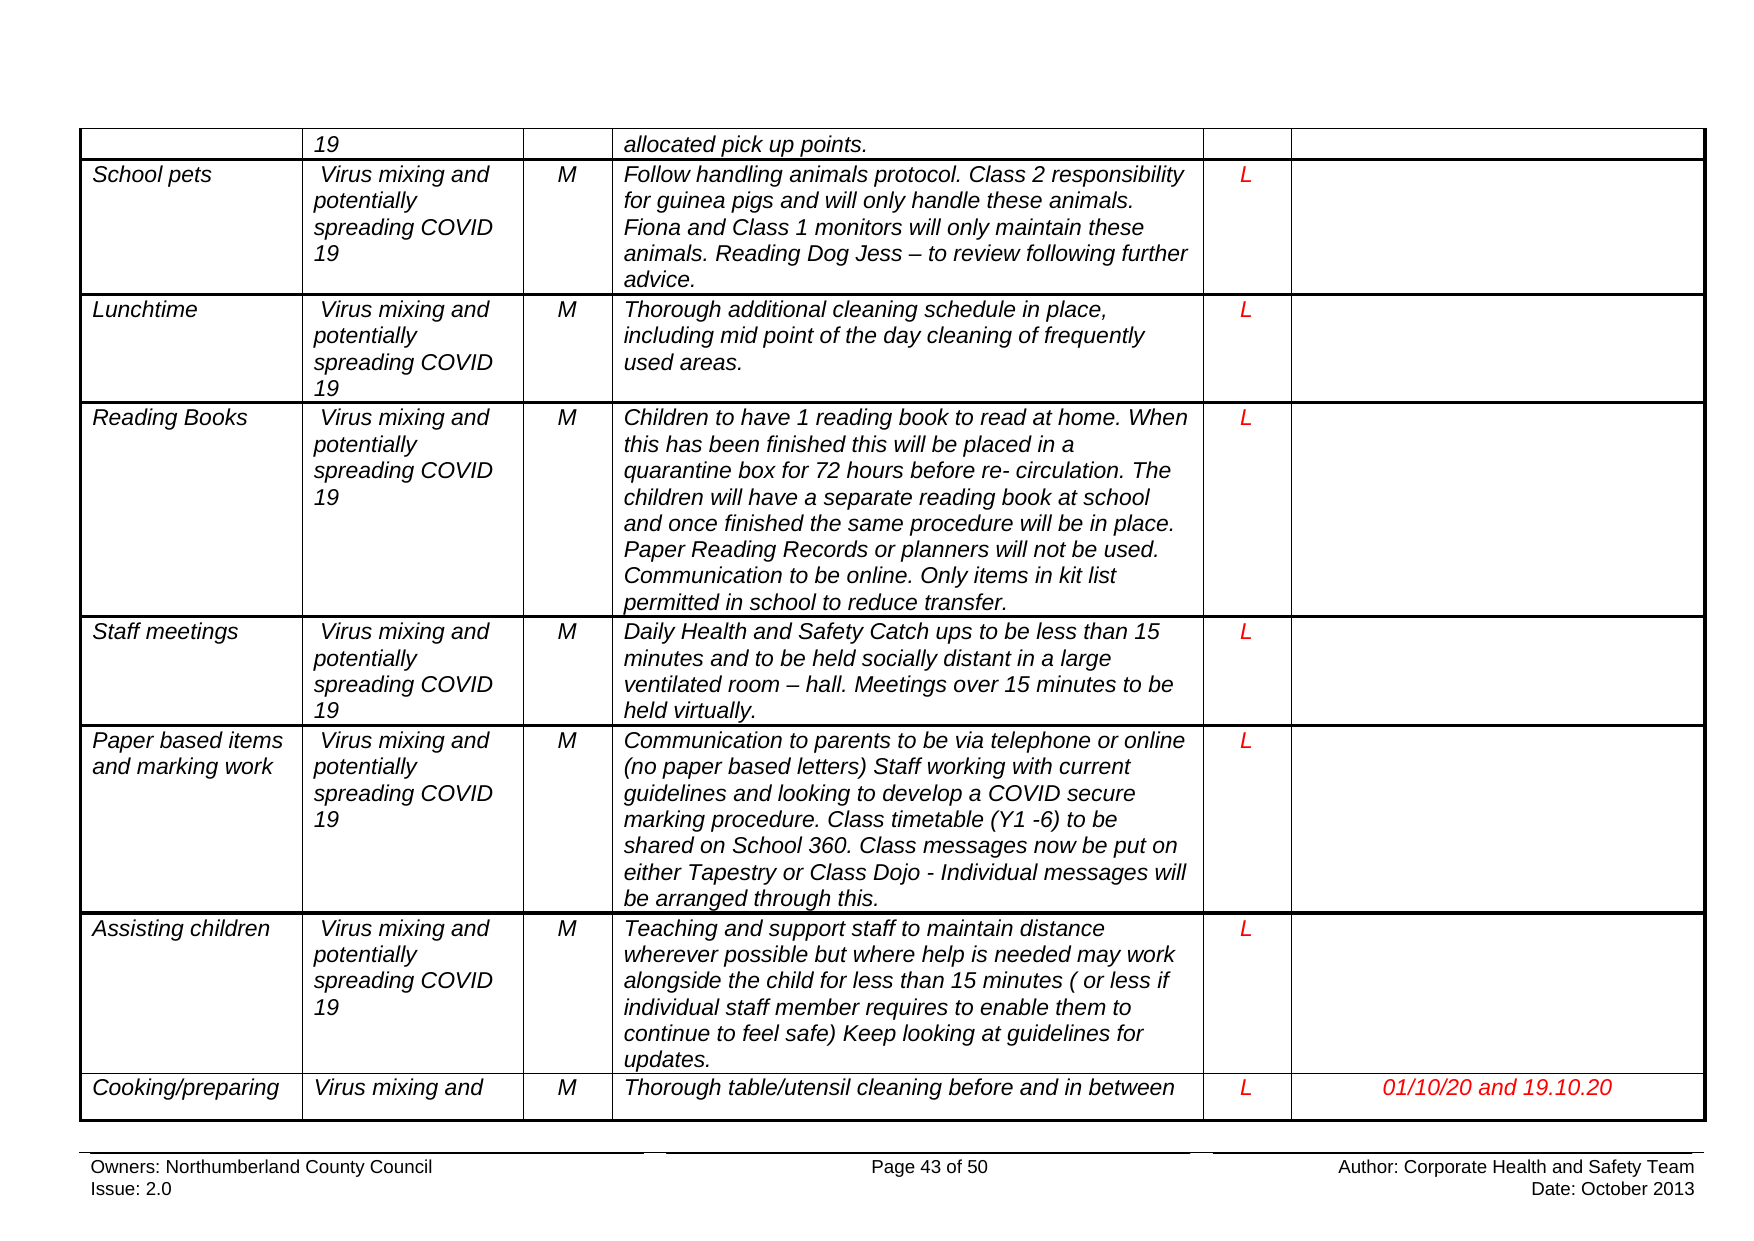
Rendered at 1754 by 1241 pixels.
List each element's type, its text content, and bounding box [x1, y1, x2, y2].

table_cell L [1204, 404, 1291, 615]
table_cell Teaching and support staff to maintain distance wherever possible but where help is needed may work alongside the child for less than 15 minutes ( or less if individual staff member requires to enable them to continue to feel safe) Keep looking at guidelines for updates. [613, 915, 1203, 1073]
table_cell [1292, 915, 1703, 1073]
table_cell Follow handling animals protocol. Class 2 responsibility for guinea pigs and will only handle these animals. Fiona and Class 1 monitors will only maintain these animals. Reading Dog Jess – to review following further advice. [613, 161, 1203, 293]
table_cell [82, 129, 302, 158]
table_cell Children to have 1 reading book to read at home. When this has been finished this will be placed in a quarantine box for 72 hours before re- circulation. The children will have a separate reading book at school and once finished the same procedure will be in place. Paper Reading Records or planners will not be used. Communication to be online. Only items in kit list permitted in school to reduce transfer. [613, 404, 1203, 615]
table_cell L [1204, 915, 1291, 1073]
table_cell [1292, 161, 1703, 293]
table_cell Virus mixing and potentially spreading COVID 19 [303, 161, 523, 293]
table_cell Virus mixing and potentially spreading COVID 19 [303, 915, 523, 1073]
table_cell [1292, 727, 1703, 911]
table_cell L [1204, 161, 1291, 293]
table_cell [1292, 1074, 1703, 1119]
table_cell Assisting children [82, 915, 302, 1073]
table_cell Virus mixing and potentially spreading COVID 19 [303, 404, 523, 615]
table_cell Reading Books [82, 404, 302, 615]
table_cell Virus mixing and potentially spreading COVID 19 [303, 618, 523, 724]
table_cell M [524, 915, 612, 1073]
table_cell L [1204, 129, 1291, 158]
table_cell School pets [82, 161, 302, 293]
table_cell M [524, 404, 612, 615]
table_cell Virus mixing and potentially spreading COVID 19 [303, 296, 523, 401]
table_cell M [524, 296, 612, 401]
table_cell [303, 129, 523, 158]
table_cell M [524, 618, 612, 724]
table_cell M [524, 161, 612, 293]
table_cell Thorough additional cleaning schedule in place, including mid point of the day cleaning of frequently used areas. [613, 296, 1203, 401]
table_cell Daily Health and Safety Catch ups to be less than 15 minutes and to be held socially distant in a large ventilated room – hall. Meetings over 15 minutes to be held virtually. [613, 618, 1203, 724]
table_cell L [1204, 1074, 1291, 1119]
table_cell Paper based items and marking work [82, 727, 302, 911]
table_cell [613, 1074, 1203, 1119]
table_cell L [1204, 618, 1291, 724]
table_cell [303, 1074, 523, 1119]
table_cell [1292, 129, 1703, 158]
table_cell M [524, 727, 612, 911]
table_cell [1292, 618, 1703, 724]
table_cell M [524, 129, 612, 158]
table_cell L [1204, 296, 1291, 401]
table_cell L [1204, 727, 1291, 911]
table_cell Lunchtime [82, 296, 302, 401]
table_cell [613, 129, 1203, 158]
table_cell [1292, 296, 1703, 401]
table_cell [82, 1074, 302, 1119]
table_cell Staff meetings [82, 618, 302, 724]
table_cell Communication to parents to be via telephone or online (no paper based letters) Staff working with current guidelines and looking to develop a COVID secure marking procedure. Class timetable (Y1 -6) to be shared on School 360. Class messages now be put on either Tapestry or Class Dojo - Individual messages will be arranged through this. [613, 727, 1203, 911]
table_cell [1292, 404, 1703, 615]
table_cell M [524, 1074, 612, 1119]
table_cell Virus mixing and potentially spreading COVID 19 [303, 727, 523, 911]
